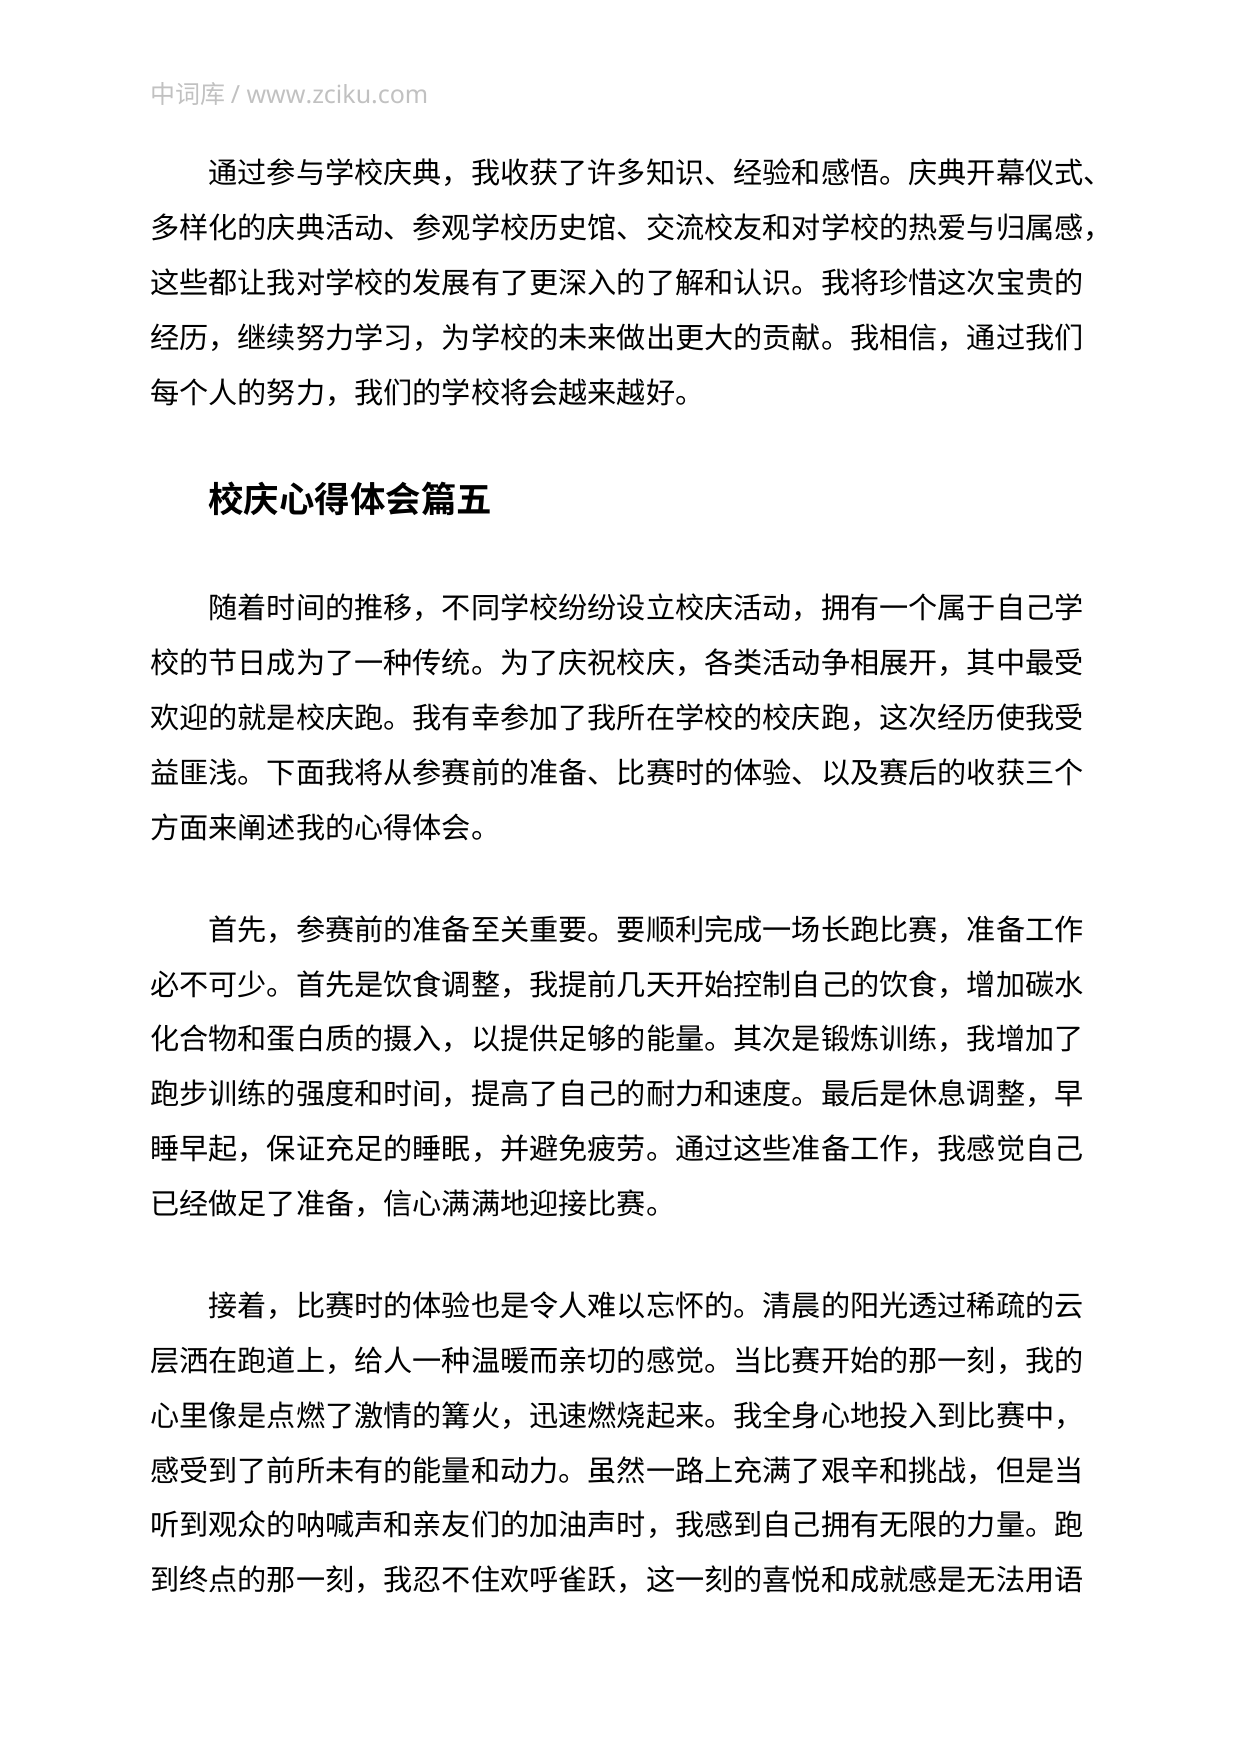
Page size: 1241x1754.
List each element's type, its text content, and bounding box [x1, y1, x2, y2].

text 随着时间的推移，不同学校纷纷设立校庆活动，拥有一个属于自己学校的节日成为了一种传统。为了庆祝校庆，各类活动争相展开，其中最受欢迎的就是校庆跑。我有幸参加了我所在学校的校庆跑，这次经历使我受益匪浅。下面我将从参赛前的准备、比赛时的体验、以及赛后的收获三个方面来阐述我的心得体会。 [150, 585, 1090, 847]
text 首先，参赛前的准备至关重要。要顺利完成一场长跑比赛，准备工作必不可少。首先是饮食调整，我提前几天开始控制自己的饮食，增加碳水化合物和蛋白质的摄入，以提供足够的能量。其次是锻炼训练，我增加了跑步训练的强度和时间，提高了自己的耐力和速度。最后是休息调整，早睡早起，保证充足的睡眠，并避免疲劳。通过这些准备工作，我感觉自己已经做足了准备，信心满满地迎接比赛。 [150, 906, 1090, 1223]
text 通过参与学校庆典，我收获了许多知识、经验和感悟。庆典开幕仪式、多样化的庆典活动、参观学校历史馆、交流校友和对学校的热爱与归属感，这些都让我对学校的发展有了更深入的了解和认识。我将珍惜这次宝贵的经历，继续努力学习，为学校的未来做出更大的贡献。我相信，通过我们每个人的努力，我们的学校将会越来越好。 [150, 150, 1090, 412]
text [150, 1282, 1090, 1599]
text 校庆心得体会篇五 [150, 471, 1090, 523]
